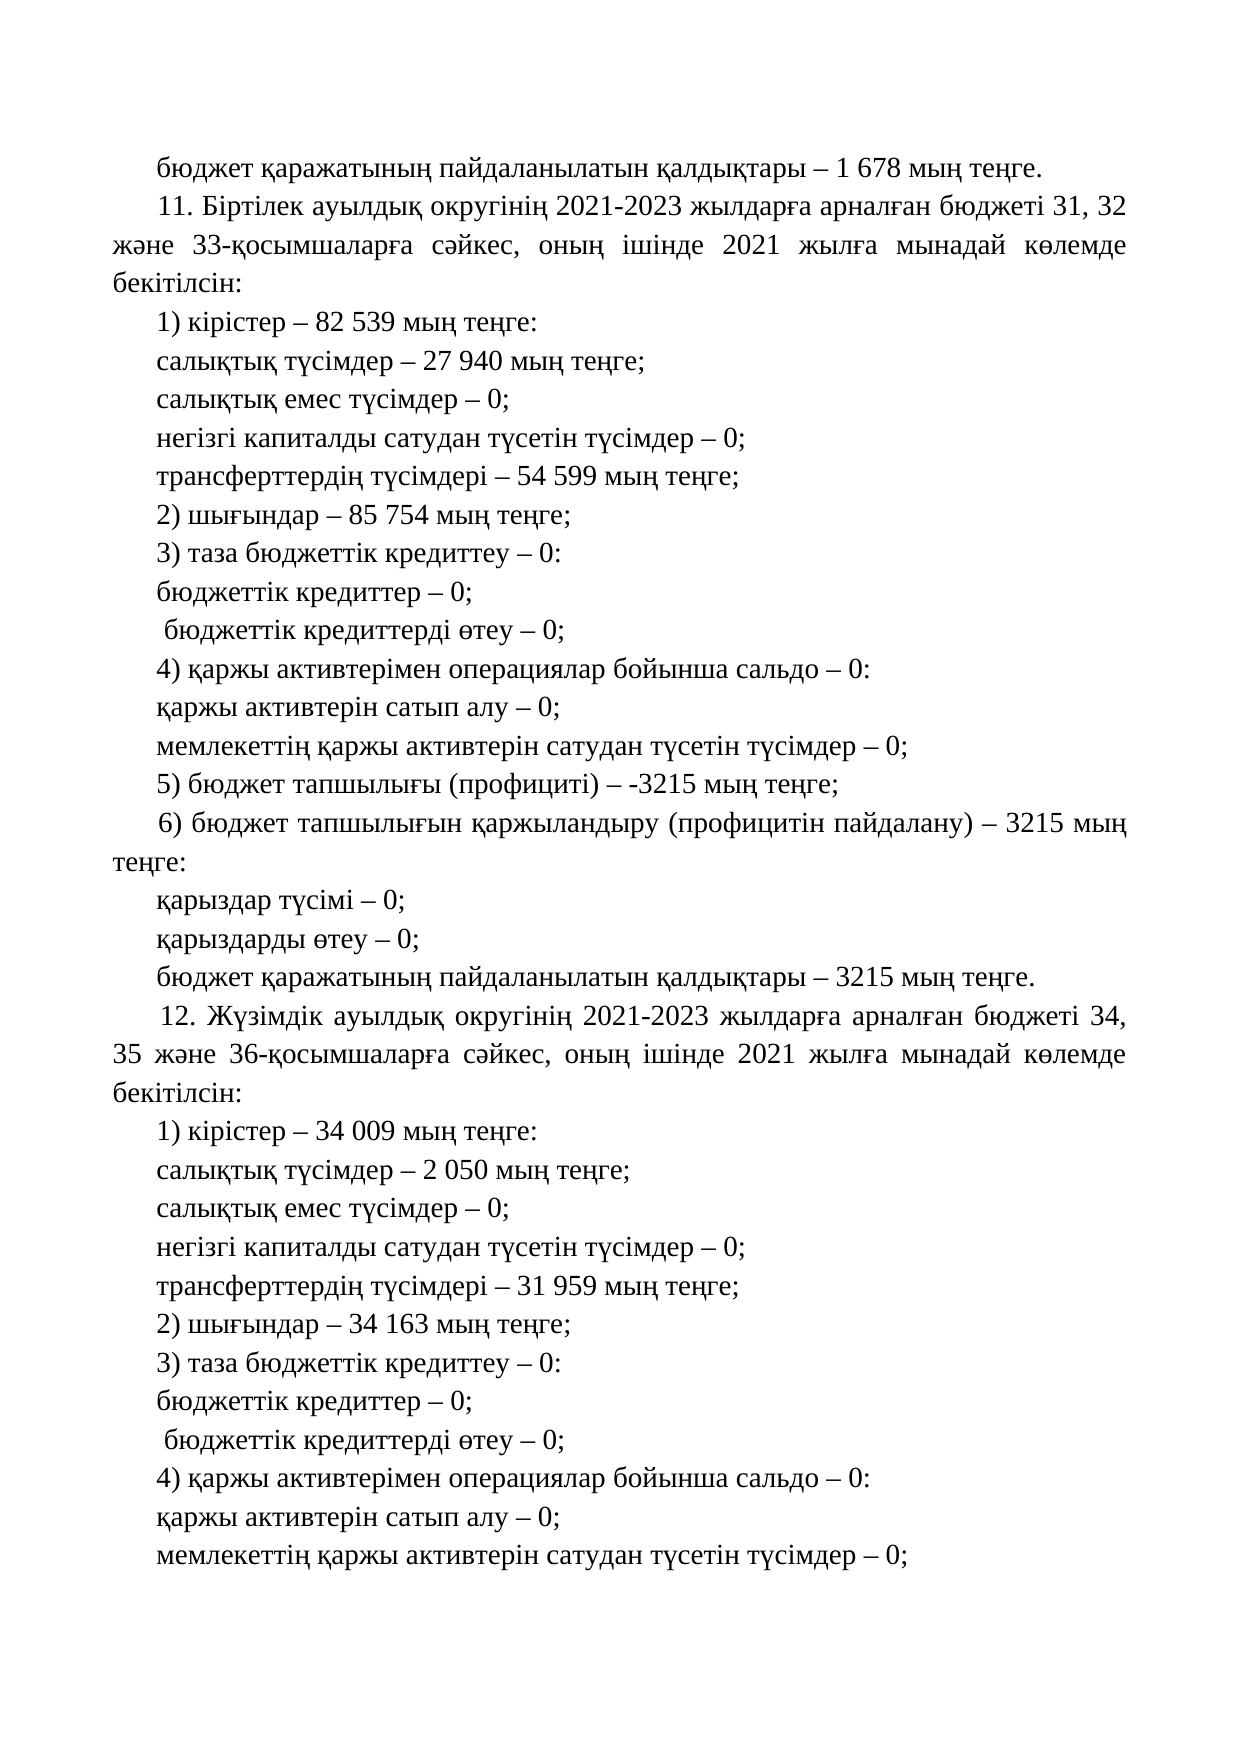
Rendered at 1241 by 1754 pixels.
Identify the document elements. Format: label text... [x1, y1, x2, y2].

text 1) кiрiстер – 82 539 мың теңге: [112, 304, 1128, 338]
text бюджет қаражатының пайдаланылатын қалдықтары – 1 678 мың теңге. [112, 150, 1128, 183]
text негiзгi капиталды сатудан түсетiн түсiмдер – 0; [112, 420, 1128, 453]
text 5) бюджет тапшылығы (профициті) – -3215 мың теңге; [112, 767, 1128, 800]
text трансферттердiң түсiмдерi – 31 959 мың теңге; [112, 1268, 1128, 1301]
text 11. Біртілек ауылдық округінің 2021-2023 жылдарға арналған бюджеті 31, 32 және 33-қосымшаларға сәйкес, оның ішінде 2021 жылға мынадай көлемде бекiтiлсiн: [112, 188, 1128, 299]
text салықтық түсiмдер – 27 940 мың теңге; [112, 343, 1128, 376]
text қарыздар түсімі – 0; [112, 882, 1128, 916]
text 4) қаржы активтерімен операциялар бойынша сальдо – 0: [112, 1460, 1128, 1494]
text салықтық емес түсiмдер – 0; [112, 381, 1128, 415]
text қаржы активтерін сатып алу – 0; [112, 689, 1128, 723]
text трансферттердiң түсiмдерi – 54 599 мың теңге; [112, 458, 1128, 492]
text 3) таза бюджеттiк кредиттеу – 0: [112, 1345, 1128, 1378]
text 6) бюджет тапшылығын қаржыландыру (профицитін пайдалану) – 3215 мың теңге: [112, 805, 1128, 877]
text қаржы активтерін сатып алу – 0; [112, 1499, 1128, 1532]
text бюджеттік кредиттер – 0; [112, 1383, 1128, 1417]
text бюджет қаражатының пайдаланылатын қалдықтары – 3215 мың теңге. [112, 959, 1128, 993]
text бюджеттік кредиттер – 0; [112, 574, 1128, 607]
text бюджеттік кредиттерді өтеу – 0; [112, 1422, 1128, 1455]
text 2) шығындар – 34 163 мың теңге; [112, 1306, 1128, 1340]
text мемлекеттің қаржы активтерін сатудан түсетін түсімдер – 0; [112, 728, 1128, 762]
text негiзгi капиталды сатудан түсетiн түсiмдер – 0; [112, 1229, 1128, 1263]
text 2) шығындар – 85 754 мың теңге; [112, 497, 1128, 530]
text қарыздарды өтеу – 0; [112, 921, 1128, 954]
text салықтық түсiмдер – 2 050 мың теңге; [112, 1152, 1128, 1186]
text 12. Жүзімдік ауылдық округінің 2021-2023 жылдарға арналған бюджеті 34, 35 және 36-қосымшаларға сәйкес, оның ішінде 2021 жылға мынадай көлемде бекiтiлсiн: [112, 998, 1128, 1108]
text бюджеттік кредиттерді өтеу – 0; [112, 612, 1128, 646]
text 1) кiрiстер – 34 009 мың теңге: [112, 1113, 1128, 1147]
text 3) таза бюджеттiк кредиттеу – 0: [112, 535, 1128, 569]
text 4) қаржы активтерімен операциялар бойынша сальдо – 0: [112, 651, 1128, 684]
text мемлекеттің қаржы активтерін сатудан түсетін түсімдер – 0; [112, 1537, 1128, 1571]
text салықтық емес түсiмдер – 0; [112, 1191, 1128, 1224]
